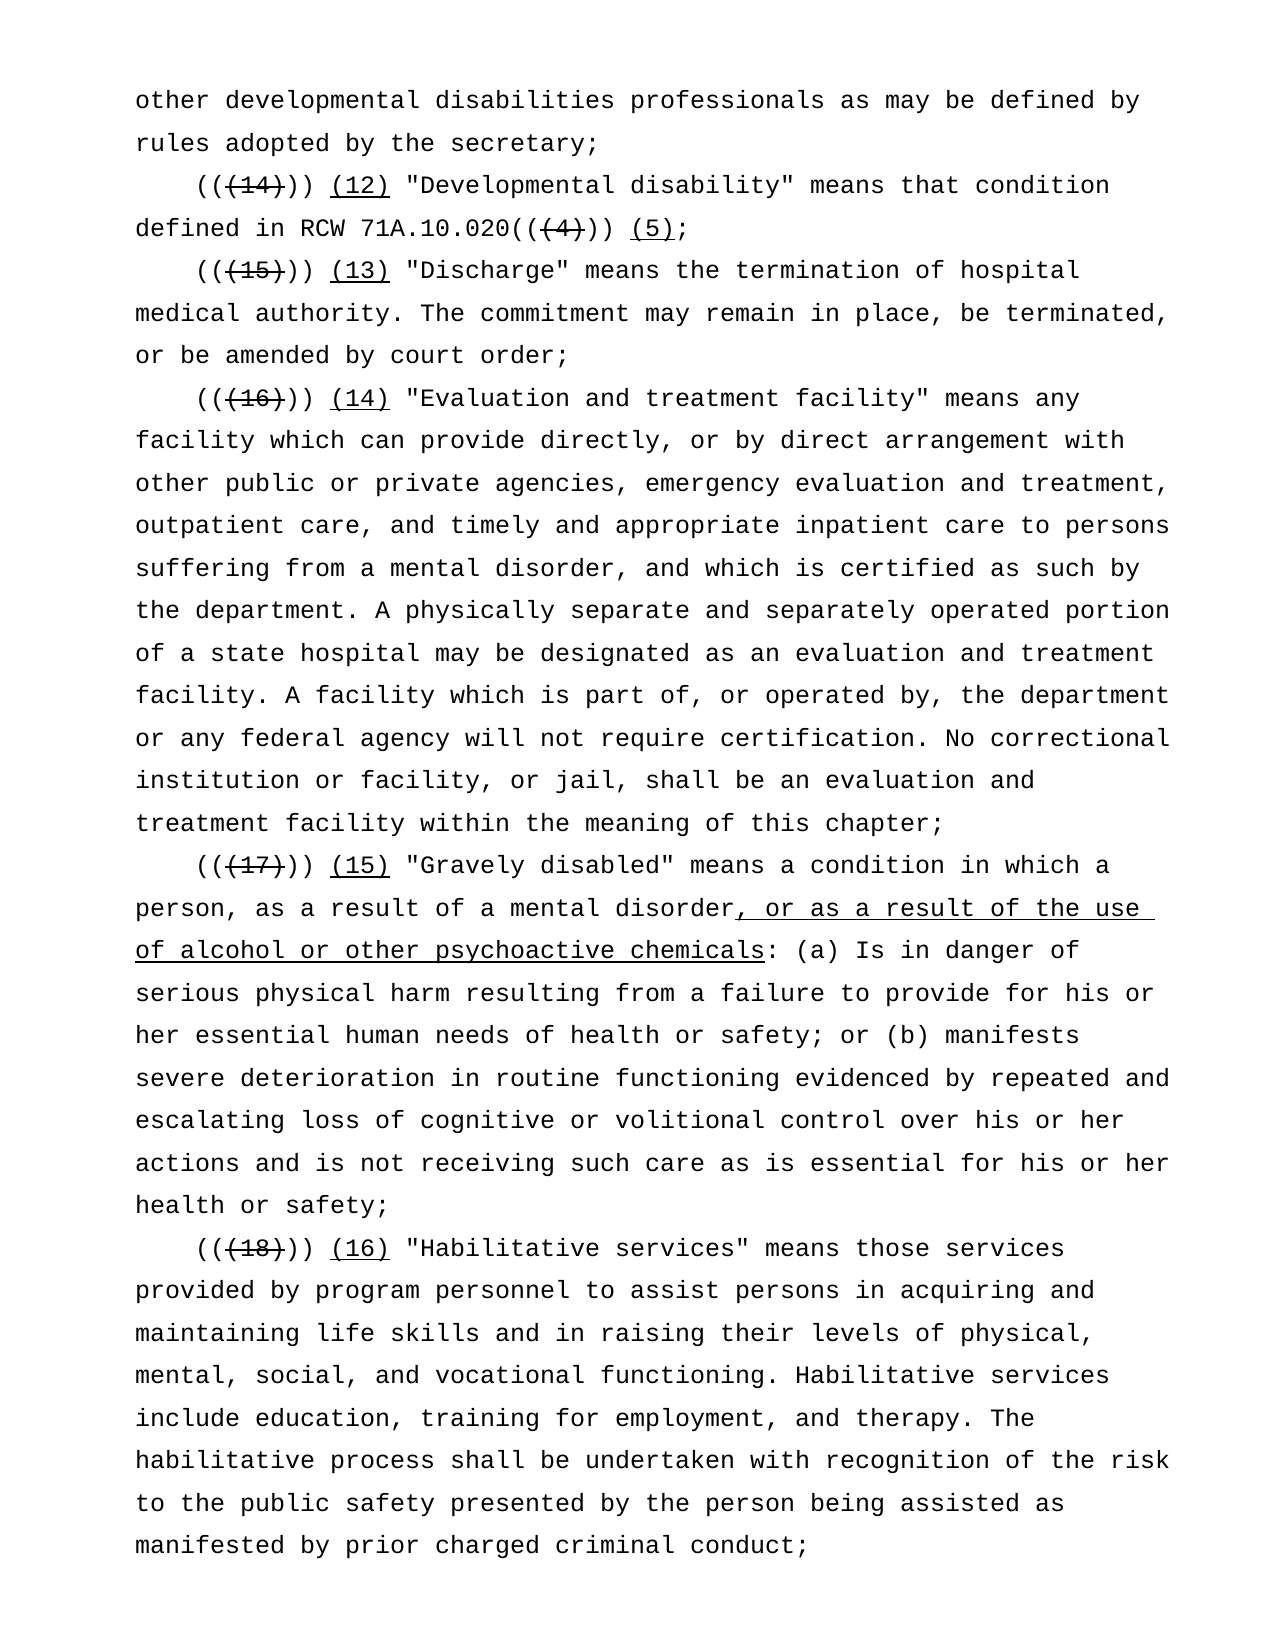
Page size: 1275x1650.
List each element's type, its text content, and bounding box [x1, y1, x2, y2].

text (((17))) (15) "Gravely disabled" means a condition in which a person, as a result of a mental disorder, or as a result of the use of alcohol or other psychoactive chemicals: (a) Is in danger of serious physical harm resulting from a failure to provide for his or her essential human needs of health or safety; or (b) manifests severe deterioration in routine functioning evidenced by repeated and escalating loss of cognitive or volitional control over his or her actions and is not receiving such care as is essential for his or her health or safety; [135, 840, 1170, 1222]
text (((15))) (13) "Discharge" means the termination of hospital medical authority. The commitment may remain in place, be terminated, or be amended by court order; [135, 245, 1170, 372]
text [135, 75, 1170, 160]
text (((18))) (16) "Habilitative services" means those services provided by program personnel to assist persons in acquiring and maintaining life skills and in raising their levels of physical, mental, social, and vocational functioning. Habilitative services include education, training for employment, and therapy. The habilitative process shall be undertaken with recognition of the risk to the public safety presented by the person being assisted as manifested by prior charged criminal conduct; [135, 1222, 1170, 1562]
text (((16))) (14) "Evaluation and treatment facility" means any facility which can provide directly, or by direct arrangement with other public or private agencies, emergency evaluation and treatment, outpatient care, and timely and appropriate inpatient care to persons suffering from a mental disorder, and which is certified as such by the department. A physically separate and separately operated portion of a state hospital may be designated as an evaluation and treatment facility. A facility which is part of, or operated by, the department or any federal agency will not require certification. No correctional institution or facility, or jail, shall be an evaluation and treatment facility within the meaning of this chapter; [135, 372, 1170, 840]
text (((14))) (12) "Developmental disability" means that condition defined in RCW 71A.10.020(((4))) (5); [135, 160, 1170, 245]
